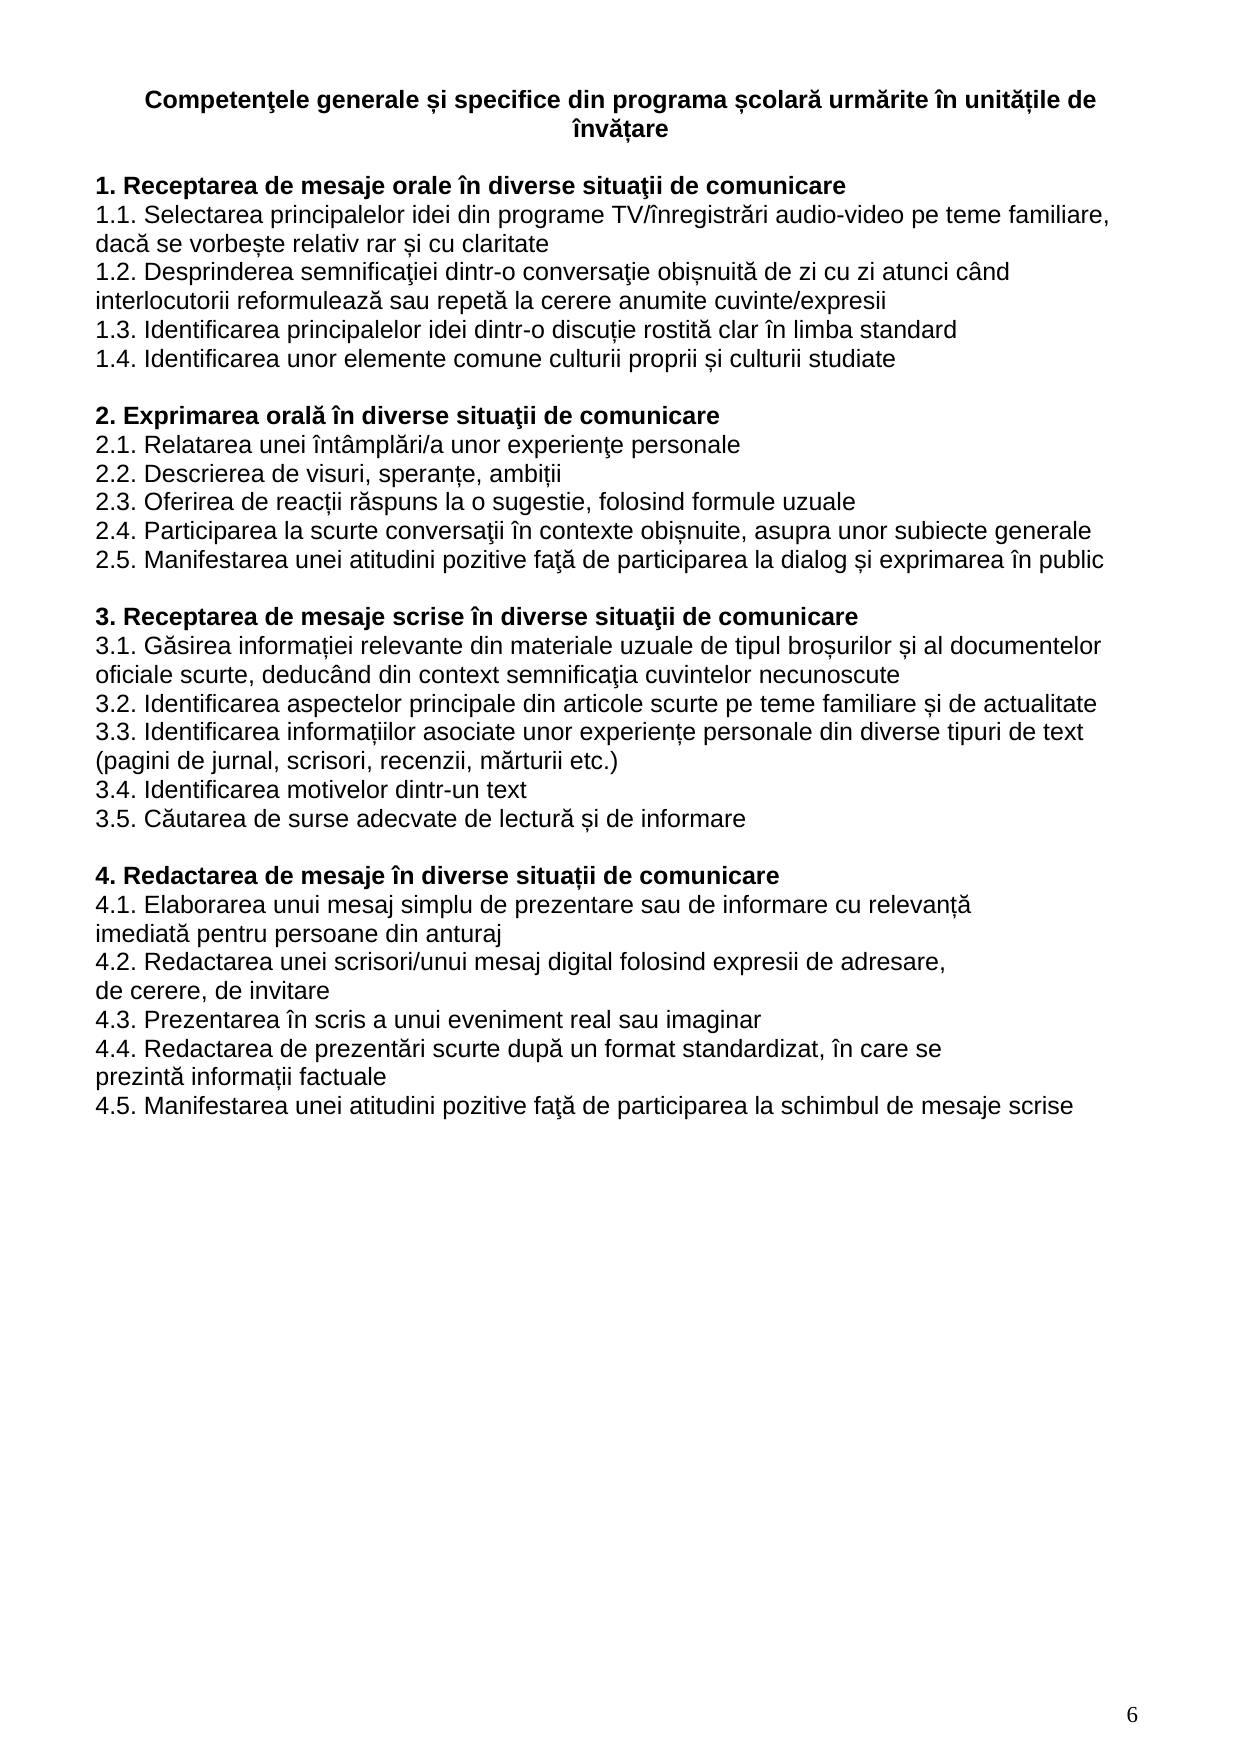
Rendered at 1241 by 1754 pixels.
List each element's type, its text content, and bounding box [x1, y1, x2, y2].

text 1.2. Desprinderea semnificaţiei dintr-o conversaţie obișnuită de zi cu zi atunci când interlocutorii reformulează sau repetă la cerere anumite cuvinte/expresii [95, 257, 1138, 315]
text 2.1. Relatarea unei întâmplări/a unor experienţe personale [95, 430, 1138, 458]
text 3.3. Identificarea informațiilor asociate unor experiențe personale din diverse tipuri de text (pagini de jurnal, scrisori, recenzii, mărturii etc.) [95, 717, 1138, 775]
text 4.1. Elaborarea unui mesaj simplu de prezentare sau de informare cu relevanță [95, 890, 1138, 918]
text imediată pentru persoane din anturaj [95, 918, 1138, 947]
text Competenţele generale și specifice din programa școlară urmărite în unitățile de învățare [95, 85, 1147, 142]
text 4.5. Manifestarea unei atitudini pozitive faţă de participarea la schimbul de mesaje scrise [95, 1091, 1138, 1120]
text 1.3. Identificarea principalelor idei dintr-o discuție rostită clar în limba standard [95, 315, 1138, 343]
text 3. Receptarea de mesaje scrise în diverse situaţii de comunicare [95, 602, 1138, 631]
text 2.3. Oferirea de reacții răspuns la o sugestie, folosind formule uzuale [95, 487, 1138, 516]
text de cerere, de invitare [95, 976, 1138, 1005]
text 4. Redactarea de mesaje în diverse situații de comunicare [95, 861, 1138, 890]
text 3.5. Căutarea de surse adecvate de lectură și de informare [95, 803, 1138, 832]
text prezintă informații factuale [95, 1062, 1138, 1091]
text 2. Exprimarea orală în diverse situaţii de comunicare [95, 401, 1138, 430]
text 2.2. Descrierea de visuri, speranțe, ambiții [95, 458, 1138, 487]
text 2.5. Manifestarea unei atitudini pozitive faţă de participarea la dialog și exprimarea în public [95, 545, 1138, 573]
text 1.1. Selectarea principalelor idei din programe TV/înregistrări audio-video pe teme familiare, dacă se vorbește relativ rar și cu claritate [95, 200, 1138, 257]
text 3.2. Identificarea aspectelor principale din articole scurte pe teme familiare și de actualitate [95, 688, 1138, 717]
text 3.1. Găsirea informației relevante din materiale uzuale de tipul broșurilor și al documentelor oficiale scurte, deducând din context semnificaţia cuvintelor necunoscute [95, 631, 1138, 688]
text 4.4. Redactarea de prezentări scurte după un format standardizat, în care se [95, 1033, 1138, 1062]
text 1. Receptarea de mesaje orale în diverse situaţii de comunicare [95, 171, 1138, 200]
text 4.2. Redactarea unei scrisori/unui mesaj digital folosind expresii de adresare, [95, 947, 1138, 976]
text 2.4. Participarea la scurte conversaţii în contexte obișnuite, asupra unor subiecte generale [95, 516, 1138, 545]
text 1.4. Identificarea unor elemente comune culturii proprii și culturii studiate [95, 343, 1138, 372]
text 4.3. Prezentarea în scris a unui eveniment real sau imaginar [95, 1005, 1138, 1033]
text 3.4. Identificarea motivelor dintr-un text [95, 775, 1138, 803]
